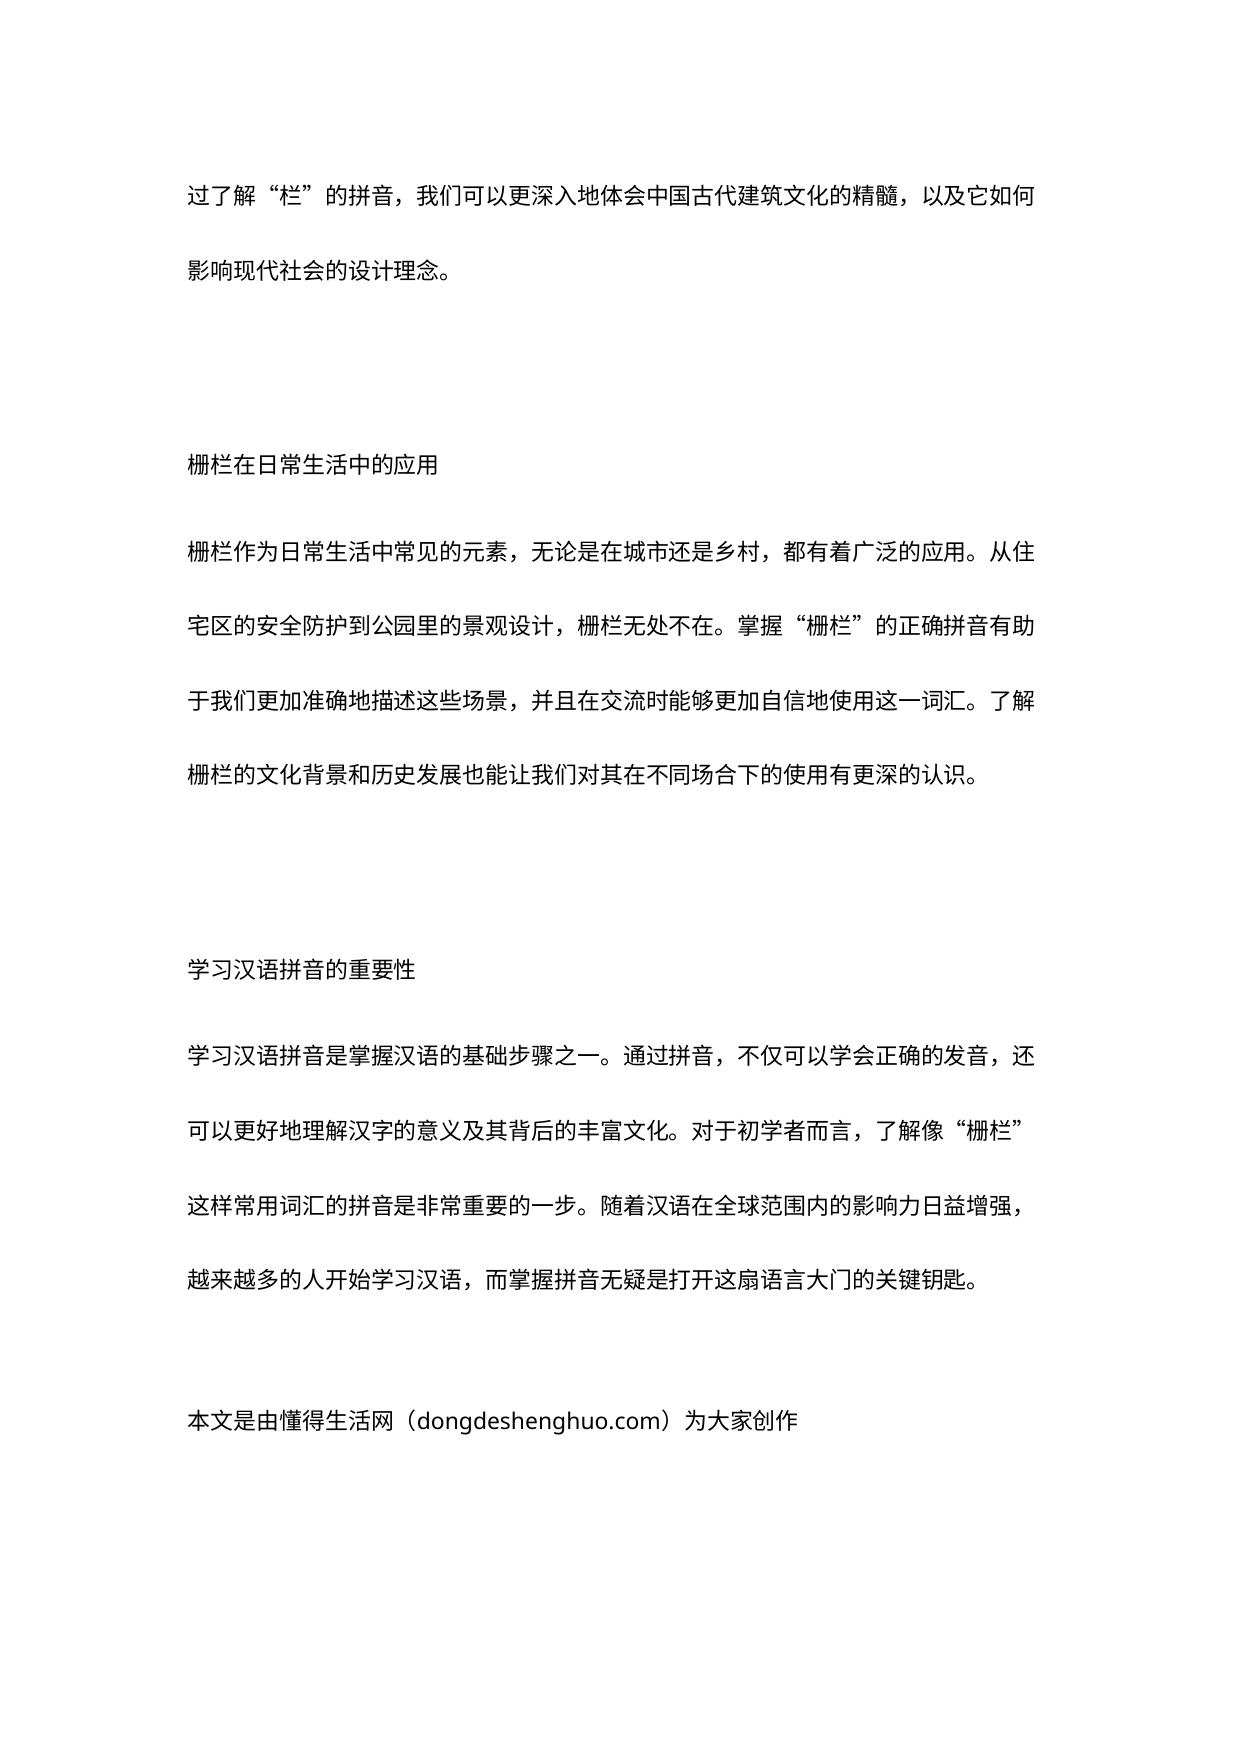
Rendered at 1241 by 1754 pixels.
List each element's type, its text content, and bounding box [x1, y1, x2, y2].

text 本文是由懂得生活网（dongdeshenghuo.com）为大家创作 [187, 1387, 1053, 1452]
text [187, 162, 1053, 302]
text 栅栏在日常生活中的应用 [187, 431, 1053, 496]
text 栅栏作为日常生活中常见的元素，无论是在城市还是乡村，都有着广泛的应用。从住宅区的安全防护到公园里的景观设计，栅栏无处不在。掌握“栅栏”的正确拼音有助于我们更加准确地描述这些场景，并且在交流时能够更加自信地使用这一词汇。了解栅栏的文化背景和历史发展也能让我们对其在不同场合下的使用有更深的认识。 [187, 517, 1053, 807]
text 学习汉语拼音的重要性 [187, 936, 1053, 1001]
text 学习汉语拼音是掌握汉语的基础步骤之一。通过拼音，不仅可以学会正确的发音，还可以更好地理解汉字的意义及其背后的丰富文化。对于初学者而言，了解像“栅栏”这样常用词汇的拼音是非常重要的一步。随着汉语在全球范围内的影响力日益增强，越来越多的人开始学习汉语，而掌握拼音无疑是打开这扇语言大门的关键钥匙。 [187, 1022, 1053, 1311]
